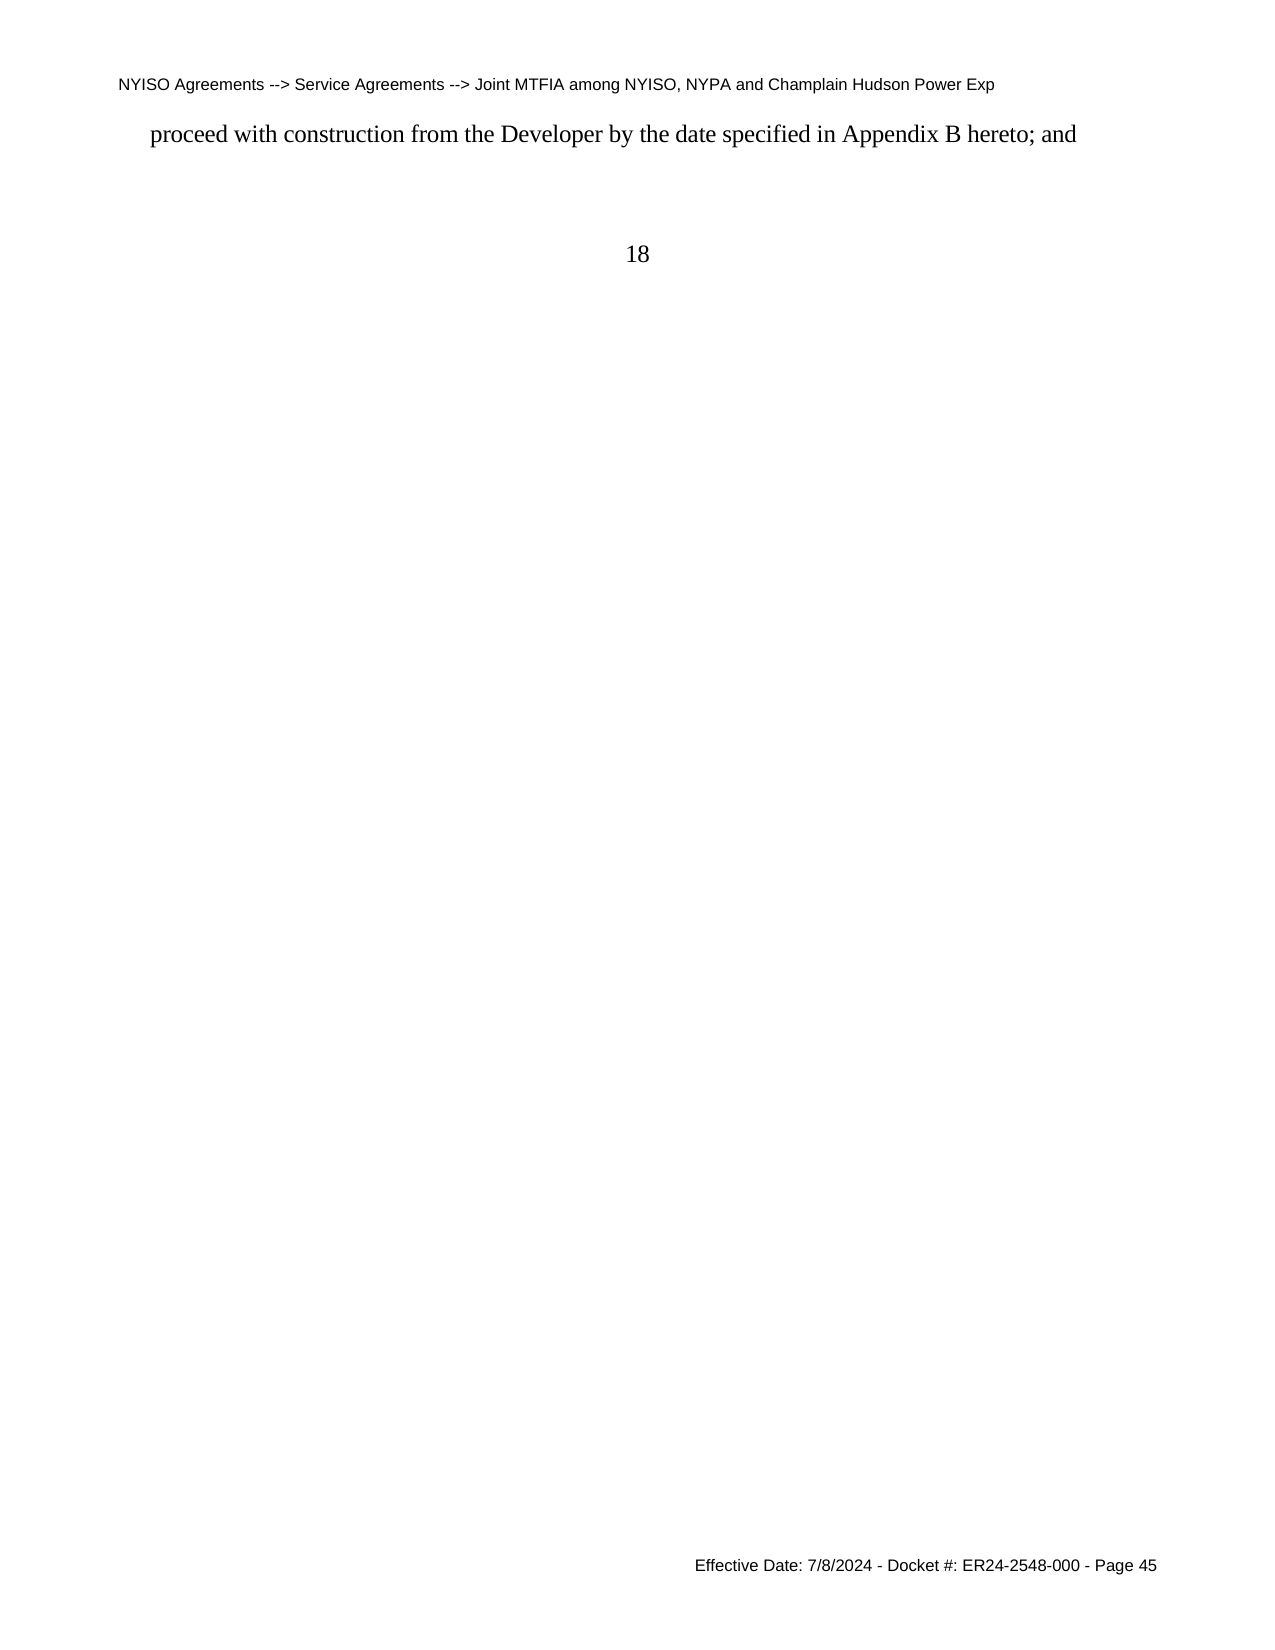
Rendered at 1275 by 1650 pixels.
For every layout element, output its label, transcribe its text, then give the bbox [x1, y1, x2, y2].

text 18 [625, 240, 1275, 269]
text proceed with construction from the Developer by the date specified in Appendix B hereto; and [150, 119, 1275, 148]
